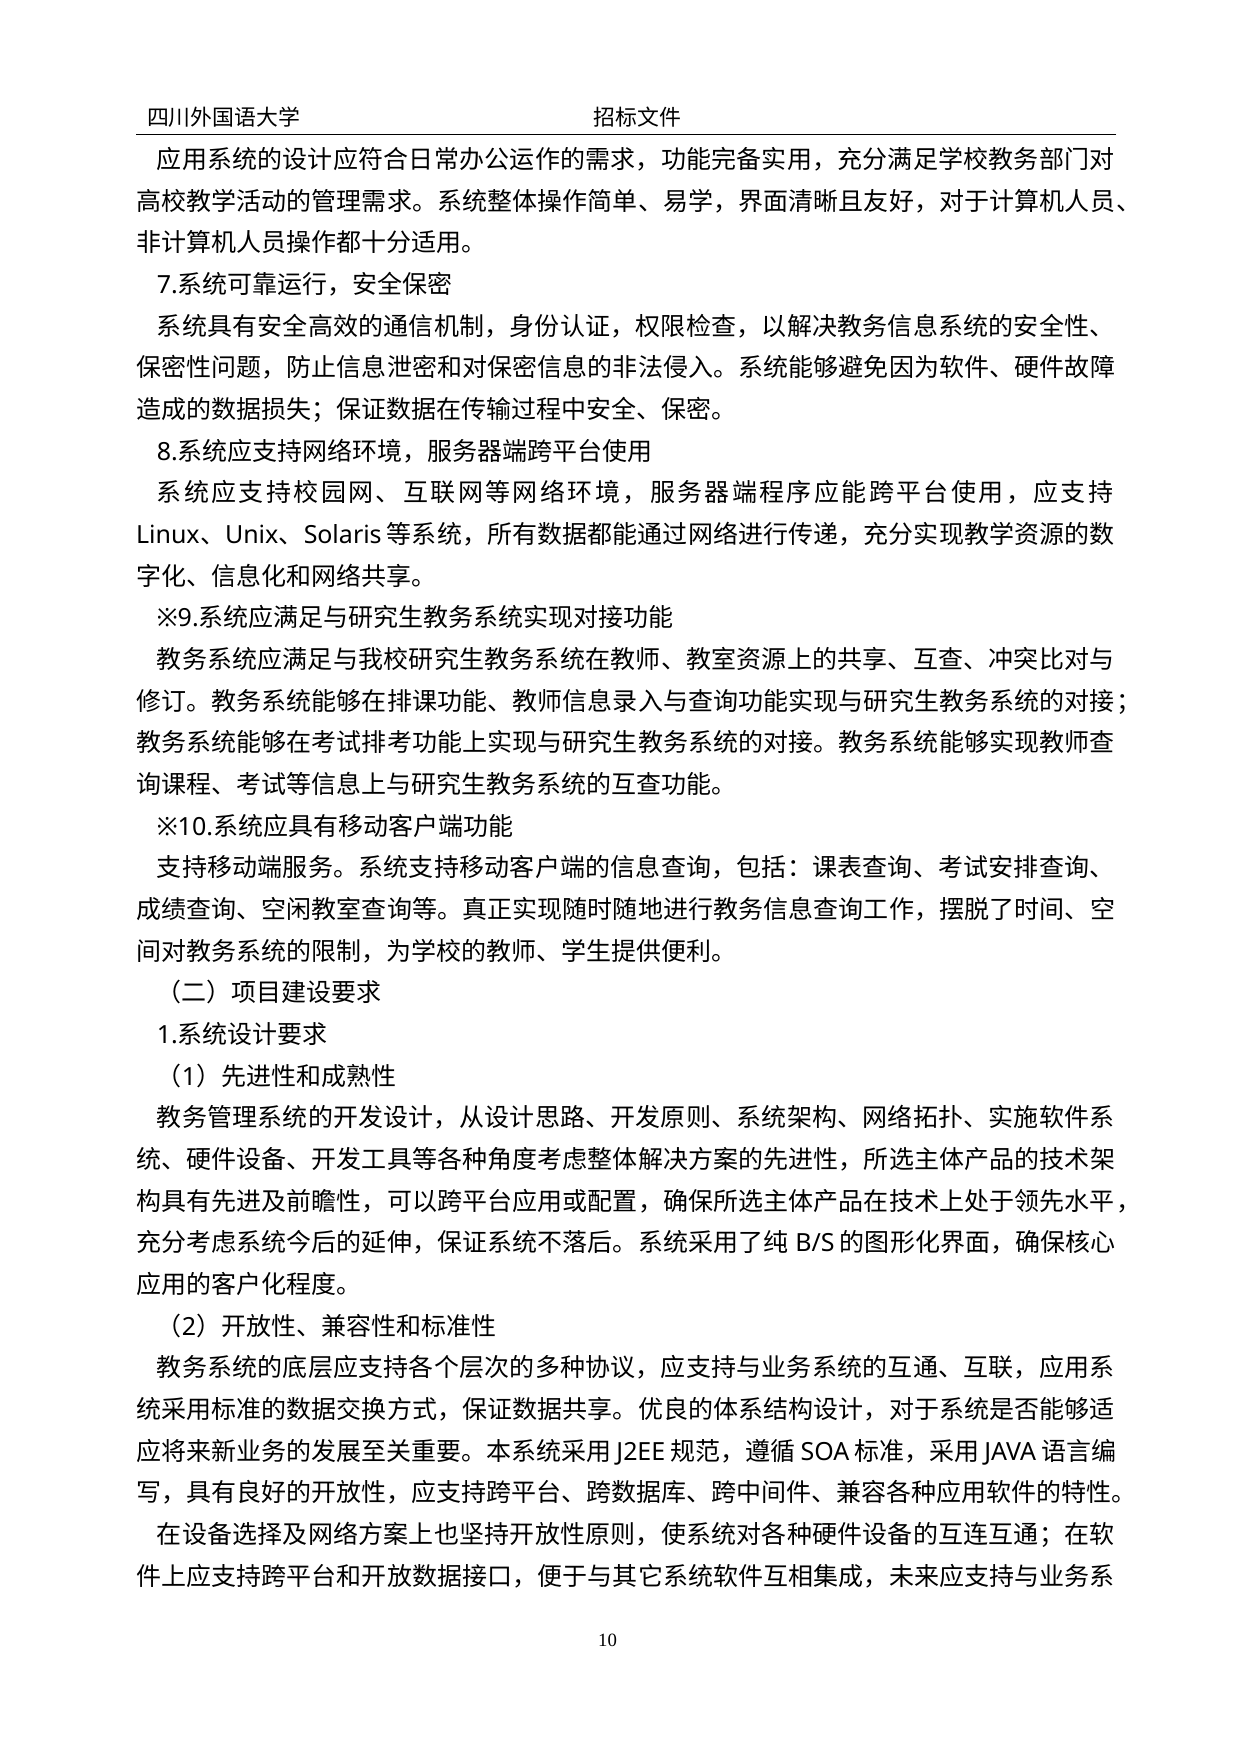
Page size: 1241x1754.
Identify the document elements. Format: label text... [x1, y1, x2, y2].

text 7.系统可靠运行，安全保密 [136, 260, 1116, 302]
text 应用系统的设计应符合日常办公运作的需求，功能完备实用，充分满足学校教务部门对高校教学活动的管理需求。系统整体操作简单、易学，界面清晰且友好，对于计算机人员、非计算机人员操作都十分适用。 [136, 135, 1116, 260]
text 教务系统的底层应支持各个层次的多种协议，应支持与业务系统的互通、互联，应用系统采用标准的数据交换方式，保证数据共享。优良的体系结构设计，对于系统是否能够适应将来新业务的发展至关重要。本系统采用J2EE规范，遵循SOA标准，采用JAVA语言编写，具有良好的开放性，应支持跨平台、跨数据库、跨中间件、兼容各种应用软件的特性。 [136, 1343, 1116, 1510]
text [136, 1510, 1116, 1593]
text （1）先进性和成熟性 [136, 1052, 1116, 1093]
text （二）项目建设要求 [136, 968, 1116, 1010]
text 系统应支持校园网、互联网等网络环境，服务器端程序应能跨平台使用，应支持Linux、Unix、Solaris等系统，所有数据都能通过网络进行传递，充分实现教学资源的数字化、信息化和网络共享。 [136, 468, 1116, 593]
text 支持移动端服务。系统支持移动客户端的信息查询，包括：课表查询、考试安排查询、成绩查询、空闲教室查询等。真正实现随时随地进行教务信息查询工作，摆脱了时间、空间对教务系统的限制，为学校的教师、学生提供便利。 [136, 843, 1116, 968]
text 教务管理系统的开发设计，从设计思路、开发原则、系统架构、网络拓扑、实施软件系统、硬件设备、开发工具等各种角度考虑整体解决方案的先进性，所选主体产品的技术架构具有先进及前瞻性，可以跨平台应用或配置，确保所选主体产品在技术上处于领先水平，充分考虑系统今后的延伸，保证系统不落后。系统采用了纯B/S的图形化界面，确保核心应用的客户化程度。 [136, 1093, 1116, 1302]
text 8.系统应支持网络环境，服务器端跨平台使用 [136, 427, 1116, 468]
text ※9.系统应满足与研究生教务系统实现对接功能 [136, 593, 1116, 635]
text ※10.系统应具有移动客户端功能 [136, 802, 1116, 843]
text （2）开放性、兼容性和标准性 [136, 1302, 1116, 1343]
text 1.系统设计要求 [136, 1010, 1116, 1052]
text 教务系统应满足与我校研究生教务系统在教师、教室资源上的共享、互查、冲突比对与修订。教务系统能够在排课功能、教师信息录入与查询功能实现与研究生教务系统的对接；教务系统能够在考试排考功能上实现与研究生教务系统的对接。教务系统能够实现教师查询课程、考试等信息上与研究生教务系统的互查功能。 [136, 635, 1116, 802]
text 系统具有安全高效的通信机制，身份认证，权限检查，以解决教务信息系统的安全性、保密性问题，防止信息泄密和对保密信息的非法侵入。系统能够避免因为软件、硬件故障造成的数据损失；保证数据在传输过程中安全、保密。 [136, 302, 1116, 427]
